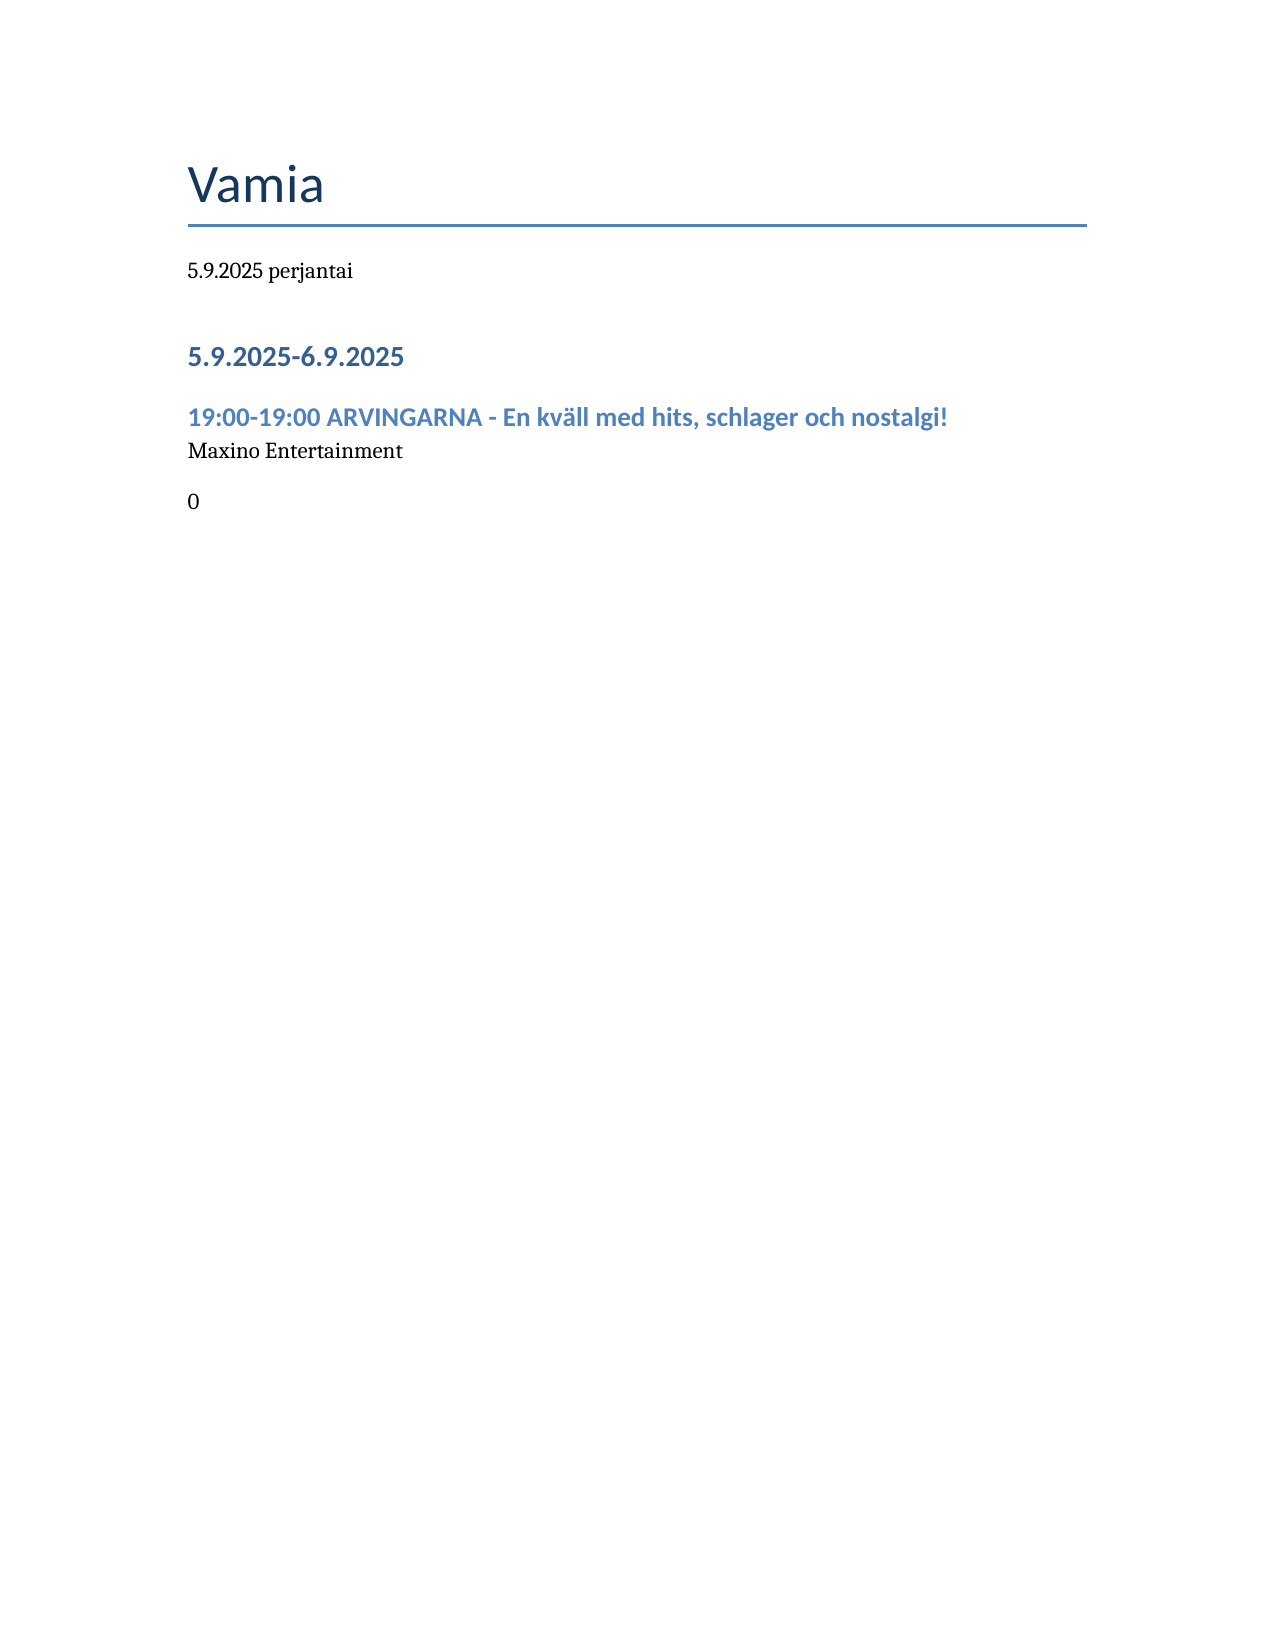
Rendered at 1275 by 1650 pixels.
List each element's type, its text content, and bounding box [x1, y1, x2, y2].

text 0 [187, 489, 1087, 515]
text Maxino Entertainment [187, 438, 1087, 464]
text 5.9.2025 perjantai [187, 258, 1087, 284]
title Vamia [187, 150, 1087, 227]
subtitle 19:00-19:00 ARVINGARNA - En kväll med hits, schlager och nostalgi! [187, 400, 1087, 433]
subtitle 5.9.2025-6.9.2025 [187, 338, 1087, 374]
